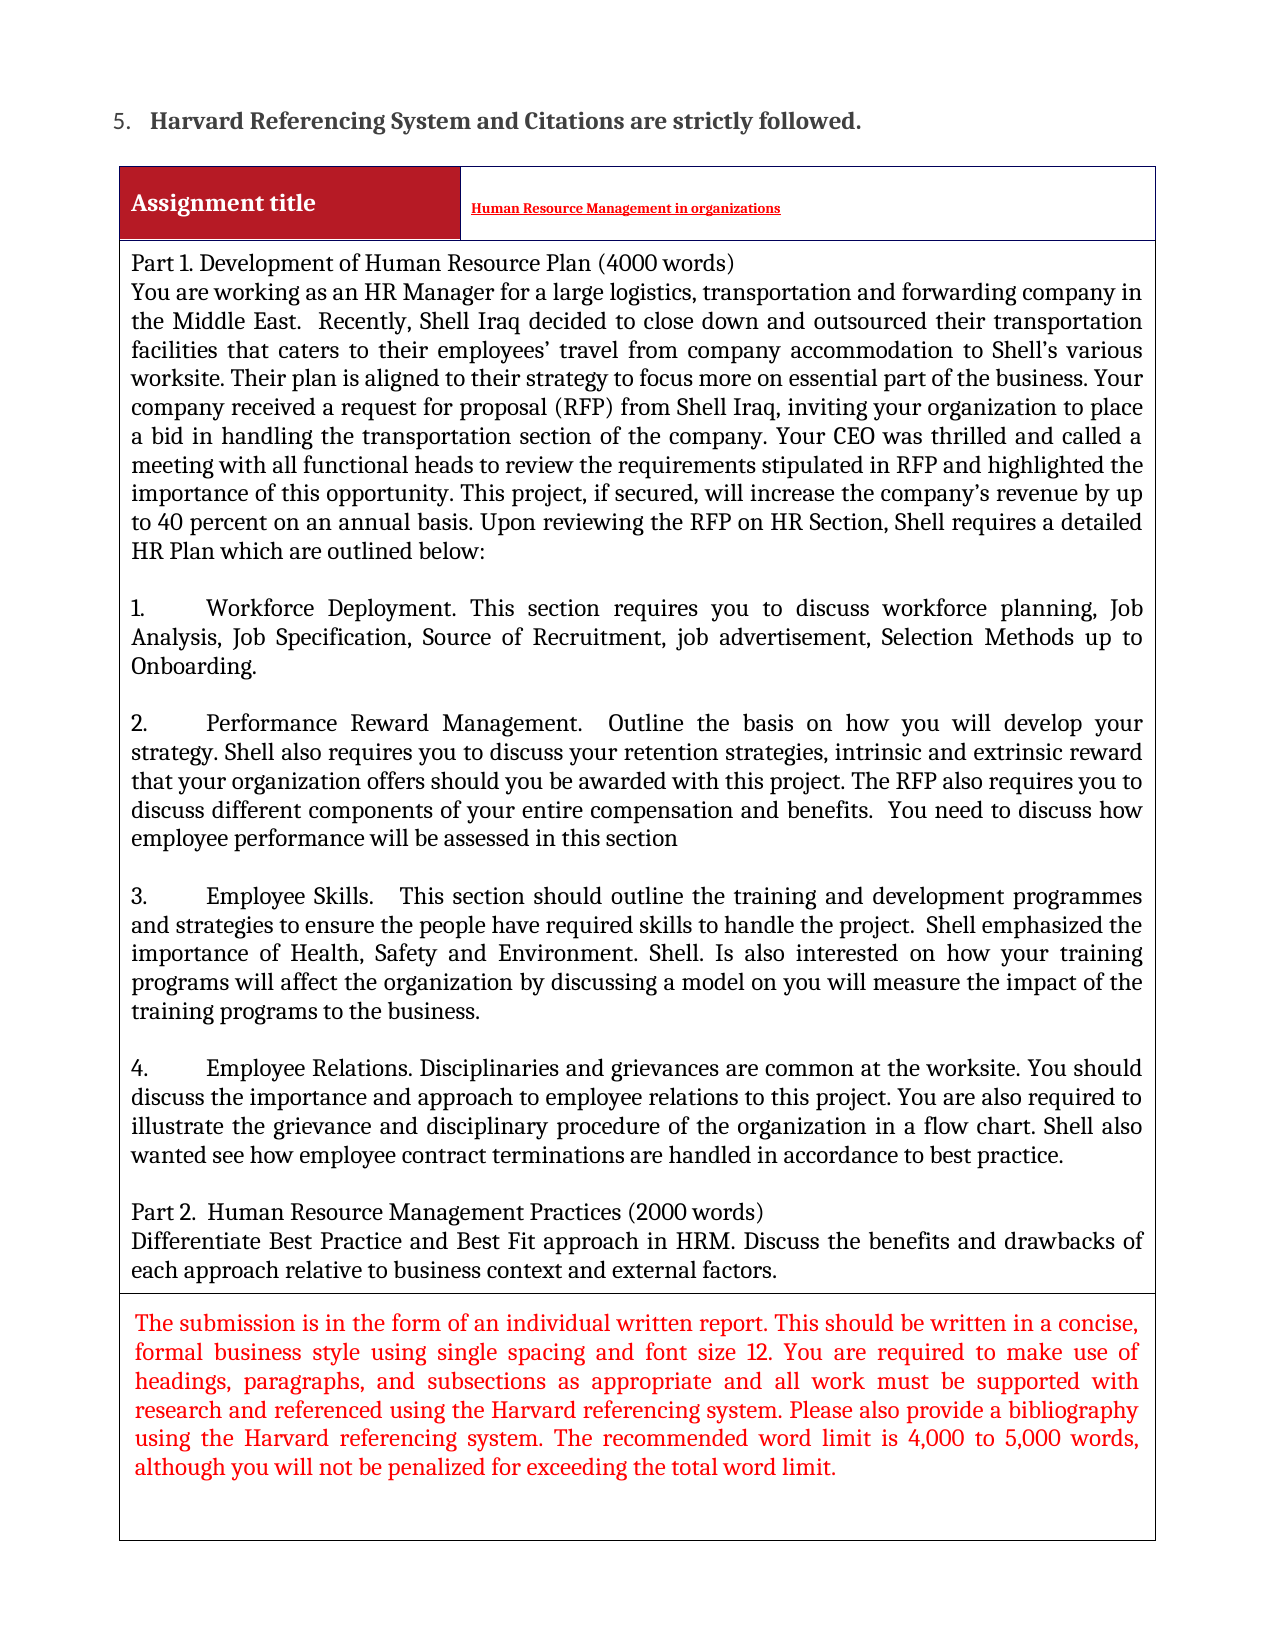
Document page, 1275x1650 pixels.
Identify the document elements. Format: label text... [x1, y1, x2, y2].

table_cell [120, 1294, 1155, 1540]
table_cell Part 1. Development of Human Resource Plan (4000 words) You are working as an HR Manager for a large logistics, transportation and forwarding company in the Middle East. Recently, Shell Iraq decided to close down and outsourced their transportation facilities that caters to their employees’ travel from company accommodation to Shell’s various worksite. Their plan is aligned to their strategy to focus more on essential part of the business. Your company received a request for proposal (RFP) from Shell Iraq, inviting your organization to place a bid in handling the transportation section of the company. Your CEO was thrilled and called a meeting with all functional heads to review the requirements stipulated in RFP and highlighted the importance of this opportunity. This project, if secured, will increase the company’s revenue by up to 40 percent on an annual basis. Upon reviewing the RFP on HR Section, Shell requires a detailed HR Plan which are outlined below: 1. Workforce Deployment. This section requires you to discuss workforce planning, Job Analysis, Job Specification, Source of Recruitment, job advertisement, Selection Methods up to Onboarding. 2. Performance Reward Management. Outline the basis on how you will develop your strategy. Shell also requires you to discuss your retention strategies, intrinsic and extrinsic reward that your organization offers should you be awarded with this project. The RFP also requires you to discuss different components of your entire compensation and benefits. You need to discuss how employee performance will be assessed in this section 3. Employee Skills. This section should outline the training and development programmes and strategies to ensure the people have required skills to handle the project. Shell emphasized the importance of Health, Safety and Environment. Shell. Is also interested on how your training programs will affect the organization by discussing a model on you will measure the impact of the training programs to the business. 4. Employee Relations. Disciplinaries and grievances are common at the worksite. You should discuss the importance and approach to employee relations to this project. You are also required to illustrate the grievance and disciplinary procedure of the organization in a flow chart. Shell also wanted see how employee contract terminations are handled in accordance to best practice. Part 2. Human Resource Management Practices (2000 words) Differentiate Best Practice and Best Fit approach in HRM. Discuss the benefits and drawbacks of each approach relative to business context and external factors. [120, 241, 1155, 1293]
table_header Human Resource Management in organizations [461, 167, 1155, 239]
table_header Assignment title [120, 167, 460, 239]
list Harvard Referencing System and Citations are strictly followed. [112, 106, 1200, 136]
